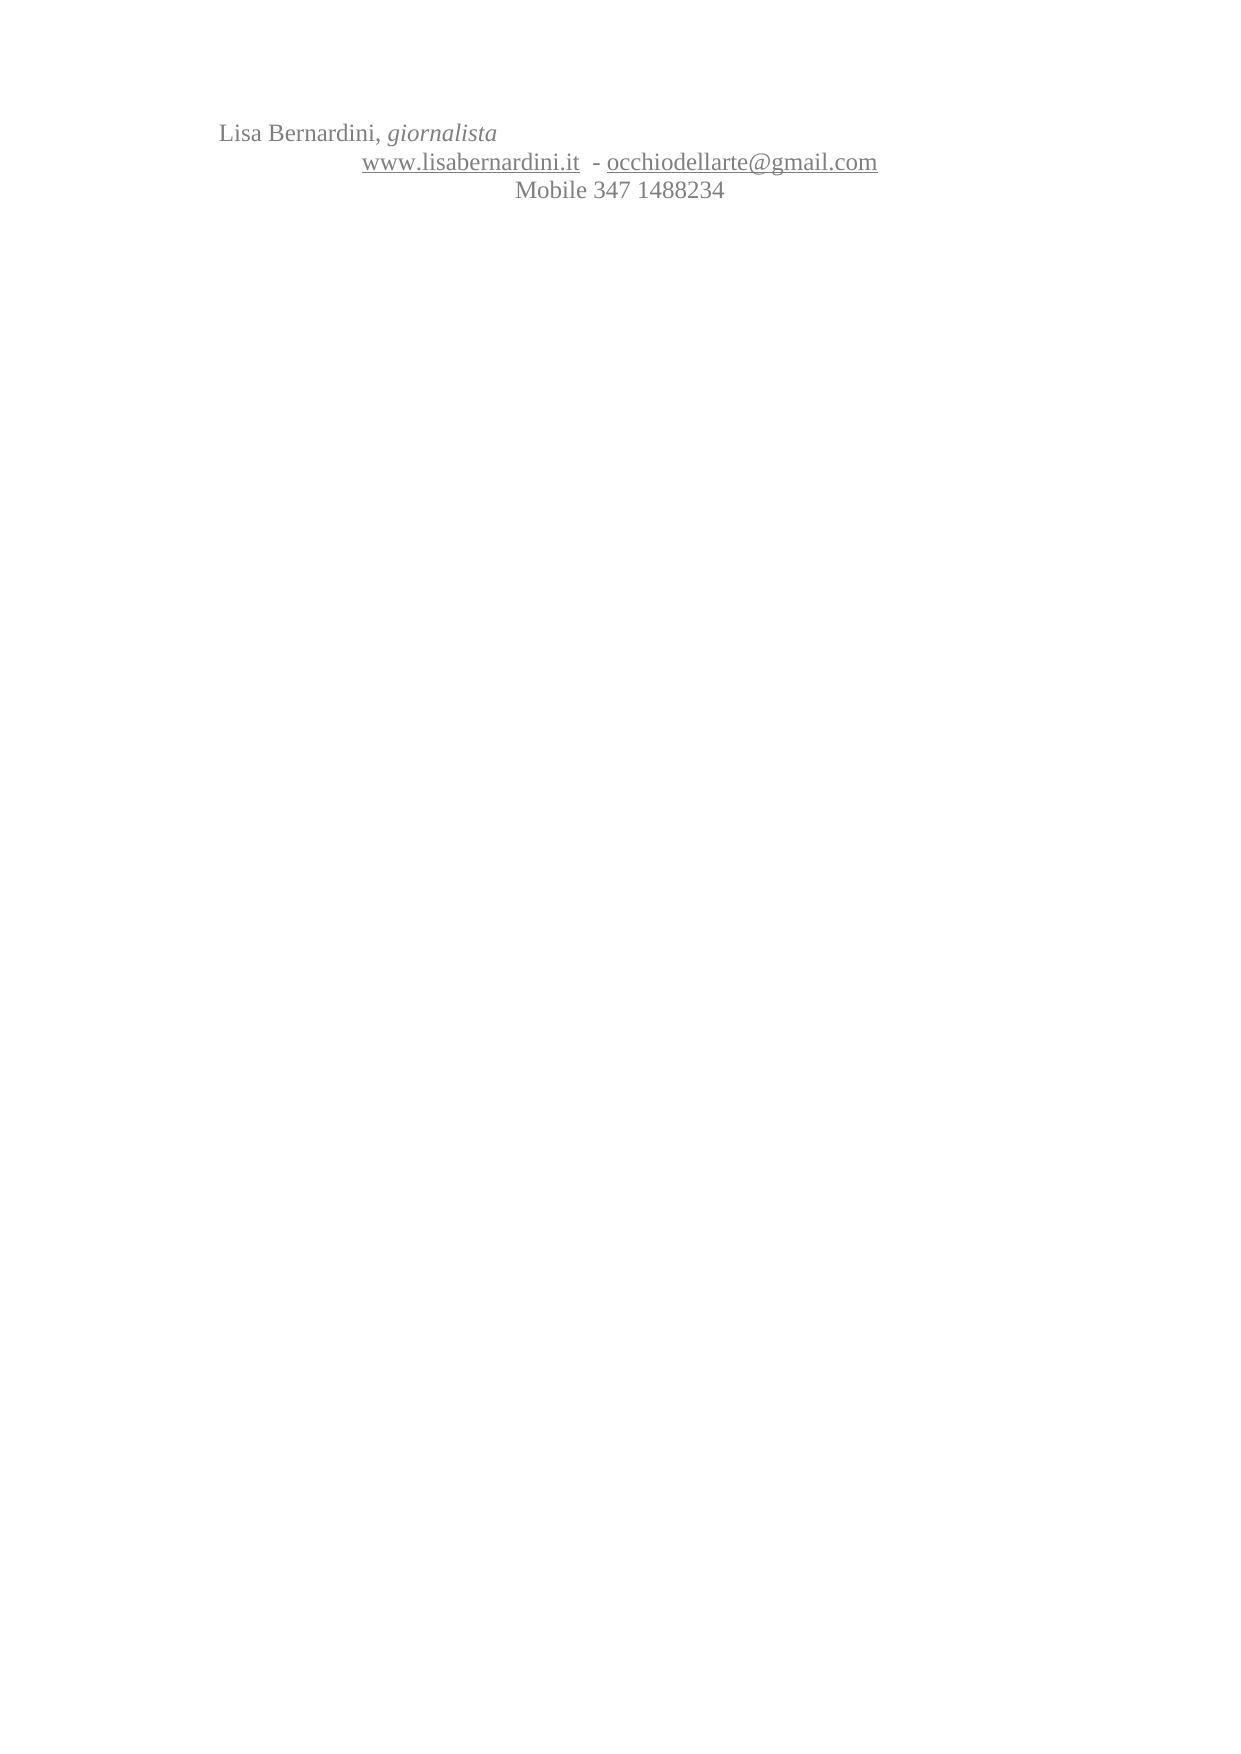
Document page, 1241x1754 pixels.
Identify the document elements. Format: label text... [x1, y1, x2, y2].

text Mobile 347 1488234 [200, 176, 1039, 204]
text Lisa Bernardini, giornalista [200, 118, 1039, 147]
text www.lisabernardini.it - occhiodellarte@gmail.com [200, 147, 1039, 176]
